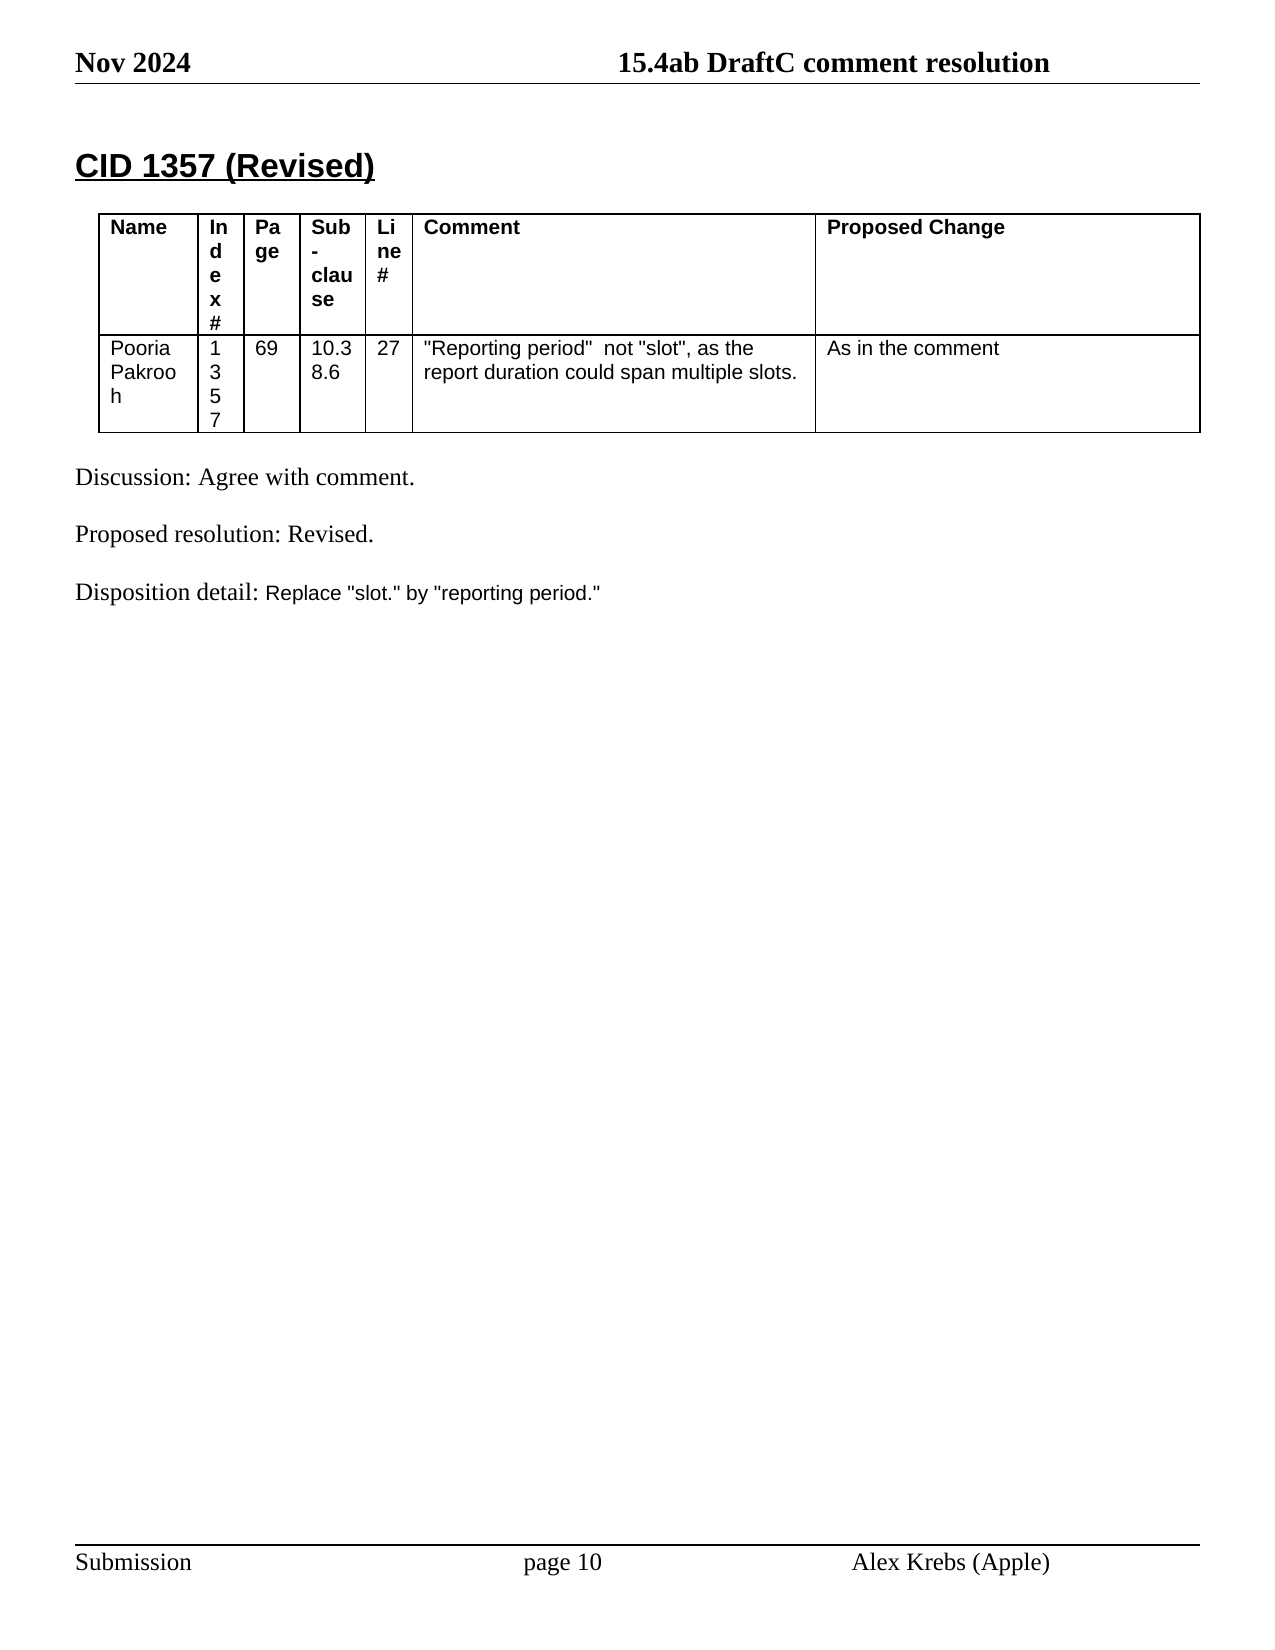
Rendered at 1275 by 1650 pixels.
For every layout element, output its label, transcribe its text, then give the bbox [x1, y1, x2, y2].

text Disposition detail: Replace "slot." by "reporting period." [75, 577, 1200, 606]
table_header Name [100, 215, 197, 334]
table_header Proposed Change [816, 215, 1199, 334]
table_cell As in the comment [816, 336, 1199, 432]
table_header Comment [413, 215, 815, 334]
table_cell Pooria Pakrooh [100, 336, 197, 432]
table_cell "Reporting period" not "slot", as the report duration could span multiple slots. [413, 336, 815, 432]
table_cell 69 [245, 336, 299, 432]
table_cell 1357 [199, 336, 243, 432]
table_cell 10.38.6 [301, 336, 365, 432]
text Discussion: Agree with comment. [75, 462, 1200, 491]
table_header Line # [366, 215, 412, 334]
table_header Sub-clause [301, 215, 365, 334]
table_cell 27 [366, 336, 412, 432]
table_header Index # [199, 215, 243, 334]
table_header Page [245, 215, 299, 334]
subtitle CID 1357 (Revised) [75, 146, 1200, 184]
text Proposed resolution: Revised. [75, 519, 1200, 548]
